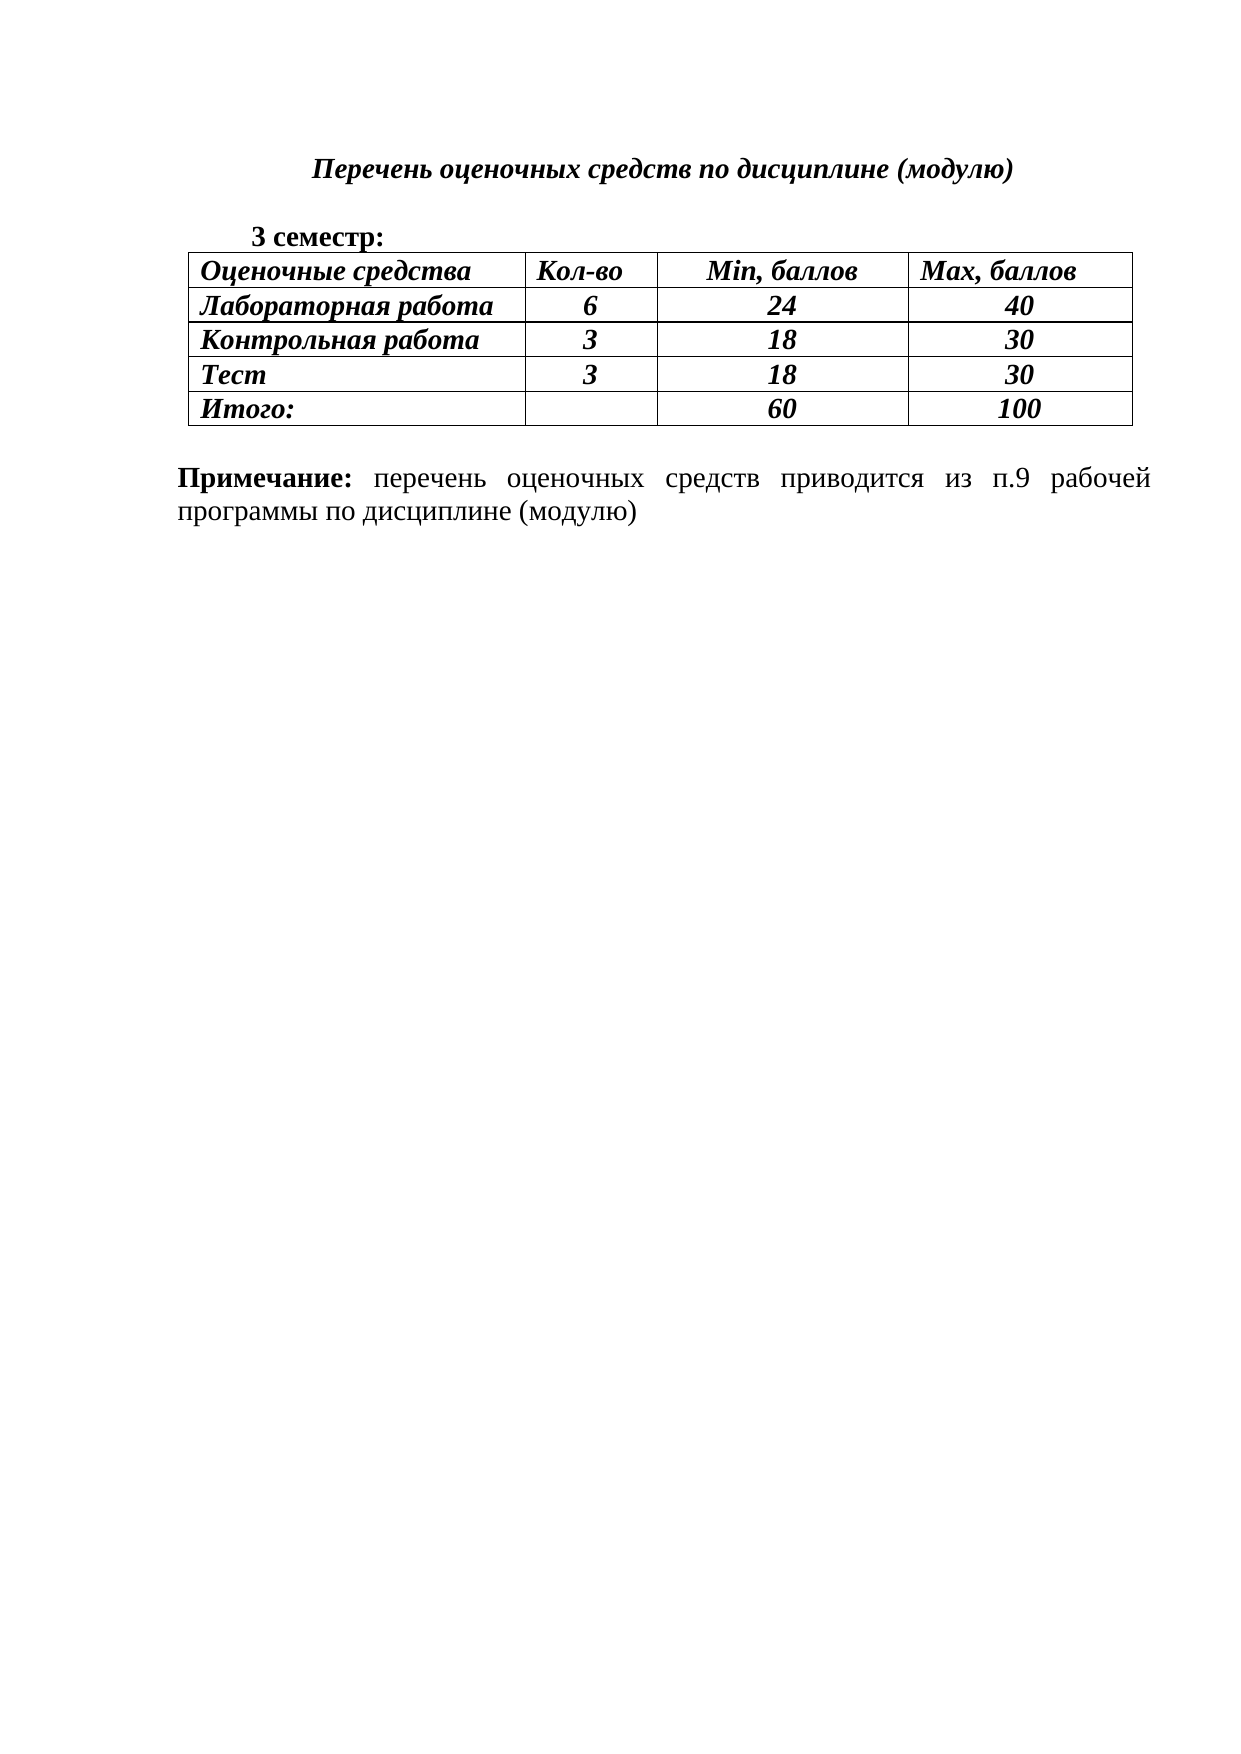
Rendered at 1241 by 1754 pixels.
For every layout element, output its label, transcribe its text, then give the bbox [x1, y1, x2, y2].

table_cell Тест [189, 357, 525, 391]
table_cell 6 [526, 288, 657, 321]
table_cell 60 [658, 392, 908, 425]
text Перечень оценочных средств по дисциплине (модулю) [177, 152, 1152, 185]
table_cell Контрольная работа [189, 323, 525, 356]
table_cell 30 [909, 323, 1132, 356]
table_header Max, баллов [909, 253, 1132, 287]
text Примечание: перечень оценочных средств приводится из п.9 рабочей программы по дисциплине (модулю) [177, 460, 1152, 527]
table_cell 30 [909, 357, 1132, 391]
table_cell 24 [658, 288, 908, 321]
table_cell 18 [658, 357, 908, 391]
table_cell 18 [658, 323, 908, 356]
table_header Оценочные средства [189, 253, 525, 287]
table_cell 3 [526, 323, 657, 356]
table_header Min, баллов [658, 253, 908, 287]
text 3 семестр: [177, 219, 1152, 252]
table_cell [526, 392, 657, 425]
table_cell Лабораторная работа [189, 288, 525, 321]
table_header Кол-во [526, 253, 657, 287]
table_cell 3 [526, 357, 657, 391]
table_cell 100 [909, 392, 1132, 425]
table_cell Итого: [189, 392, 525, 425]
table_cell 40 [909, 288, 1132, 321]
